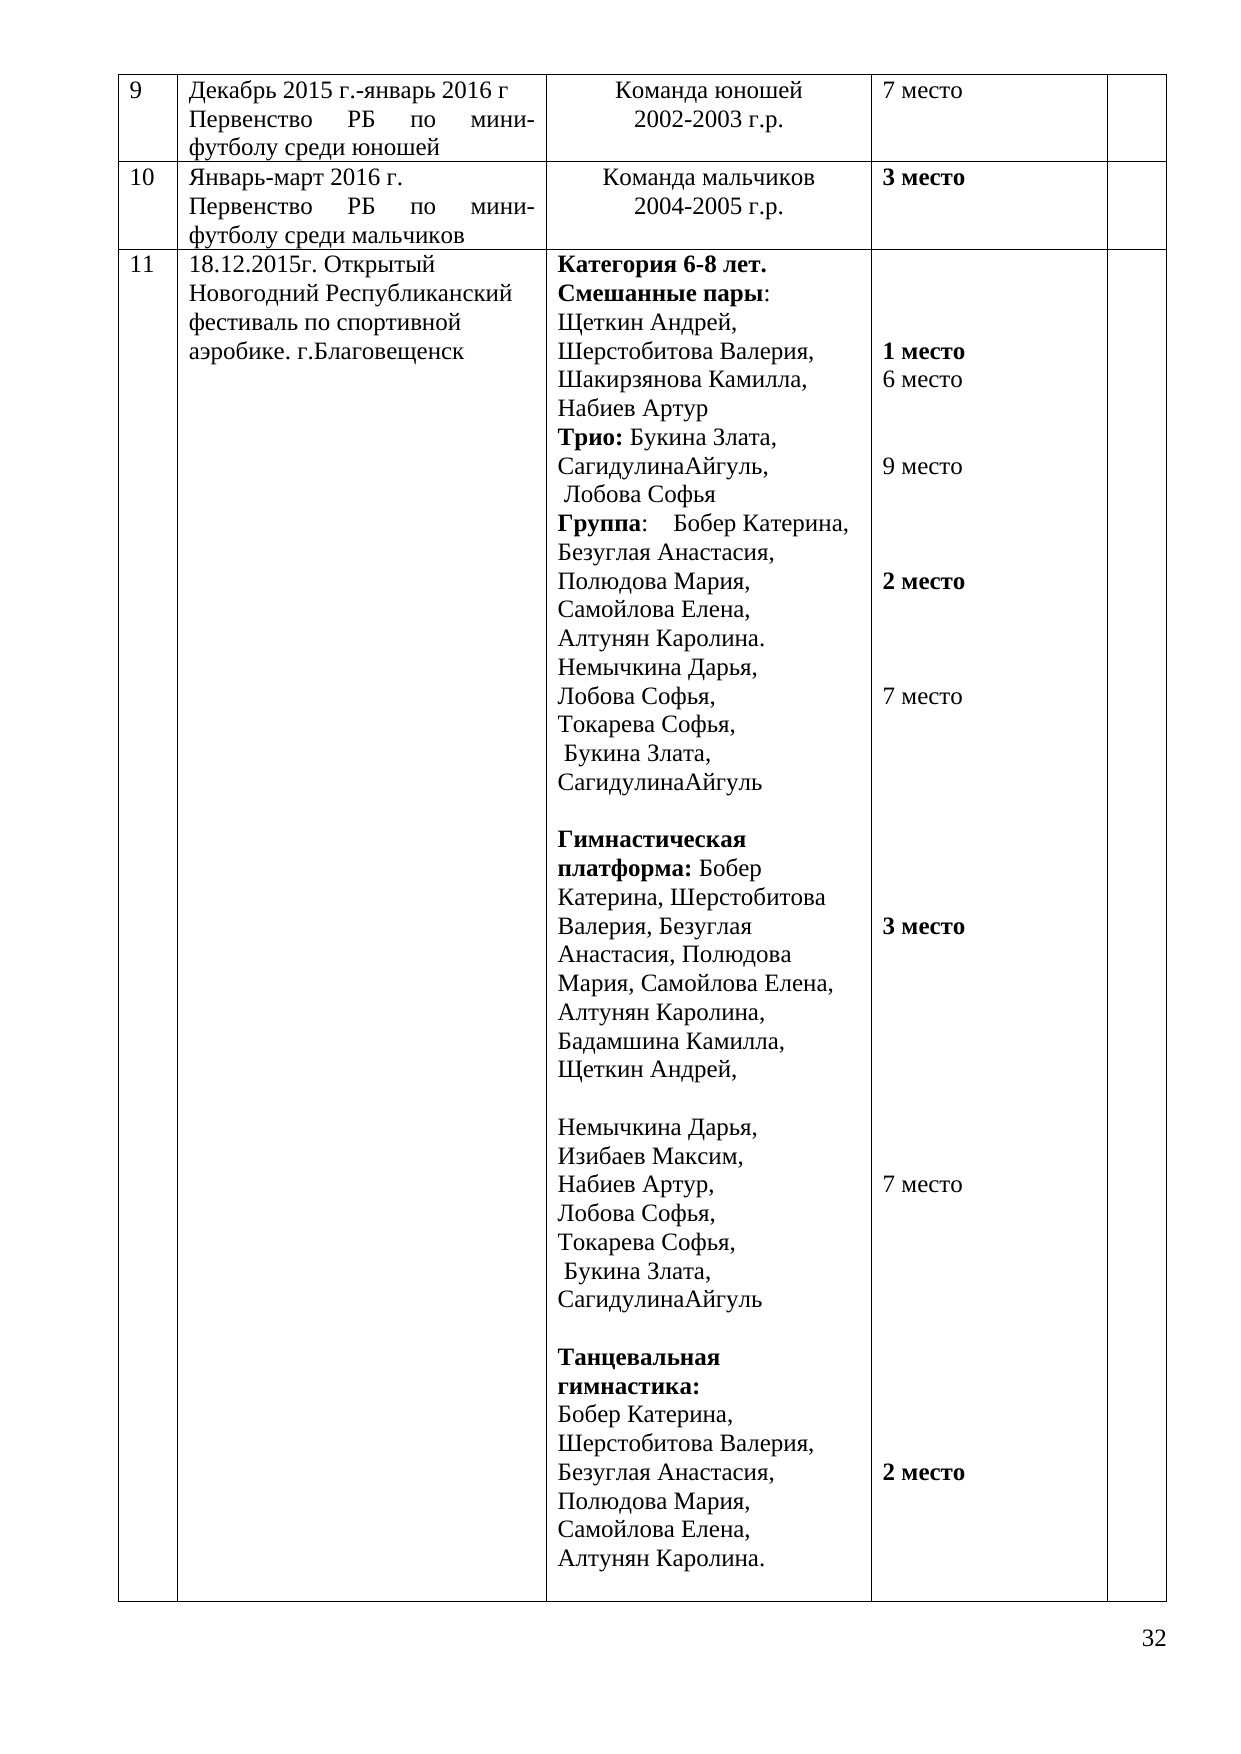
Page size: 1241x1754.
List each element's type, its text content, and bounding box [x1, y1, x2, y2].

table_cell [1108, 162, 1166, 248]
table_cell [1108, 250, 1166, 1601]
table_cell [547, 250, 871, 1601]
table_cell Декабрь 2015 г.-январь 2016 г Первенство РБ по мини-футболу среди юношей [178, 75, 546, 161]
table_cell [178, 250, 546, 1601]
table_cell [1108, 75, 1166, 161]
table_cell 7 место [872, 75, 1107, 161]
table_cell 11 [119, 250, 177, 1601]
table_cell Команда мальчиков 2004-2005 г.р. [547, 162, 871, 248]
table_cell 9 [119, 75, 177, 161]
table_cell 10 [119, 162, 177, 248]
table_cell Команда юношей 2002-2003 г.р. [547, 75, 871, 161]
table_cell Январь-март 2016 г. Первенство РБ по мини-футболу среди мальчиков [178, 162, 546, 248]
table_cell 3 место [872, 162, 1107, 248]
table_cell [872, 250, 1107, 1601]
